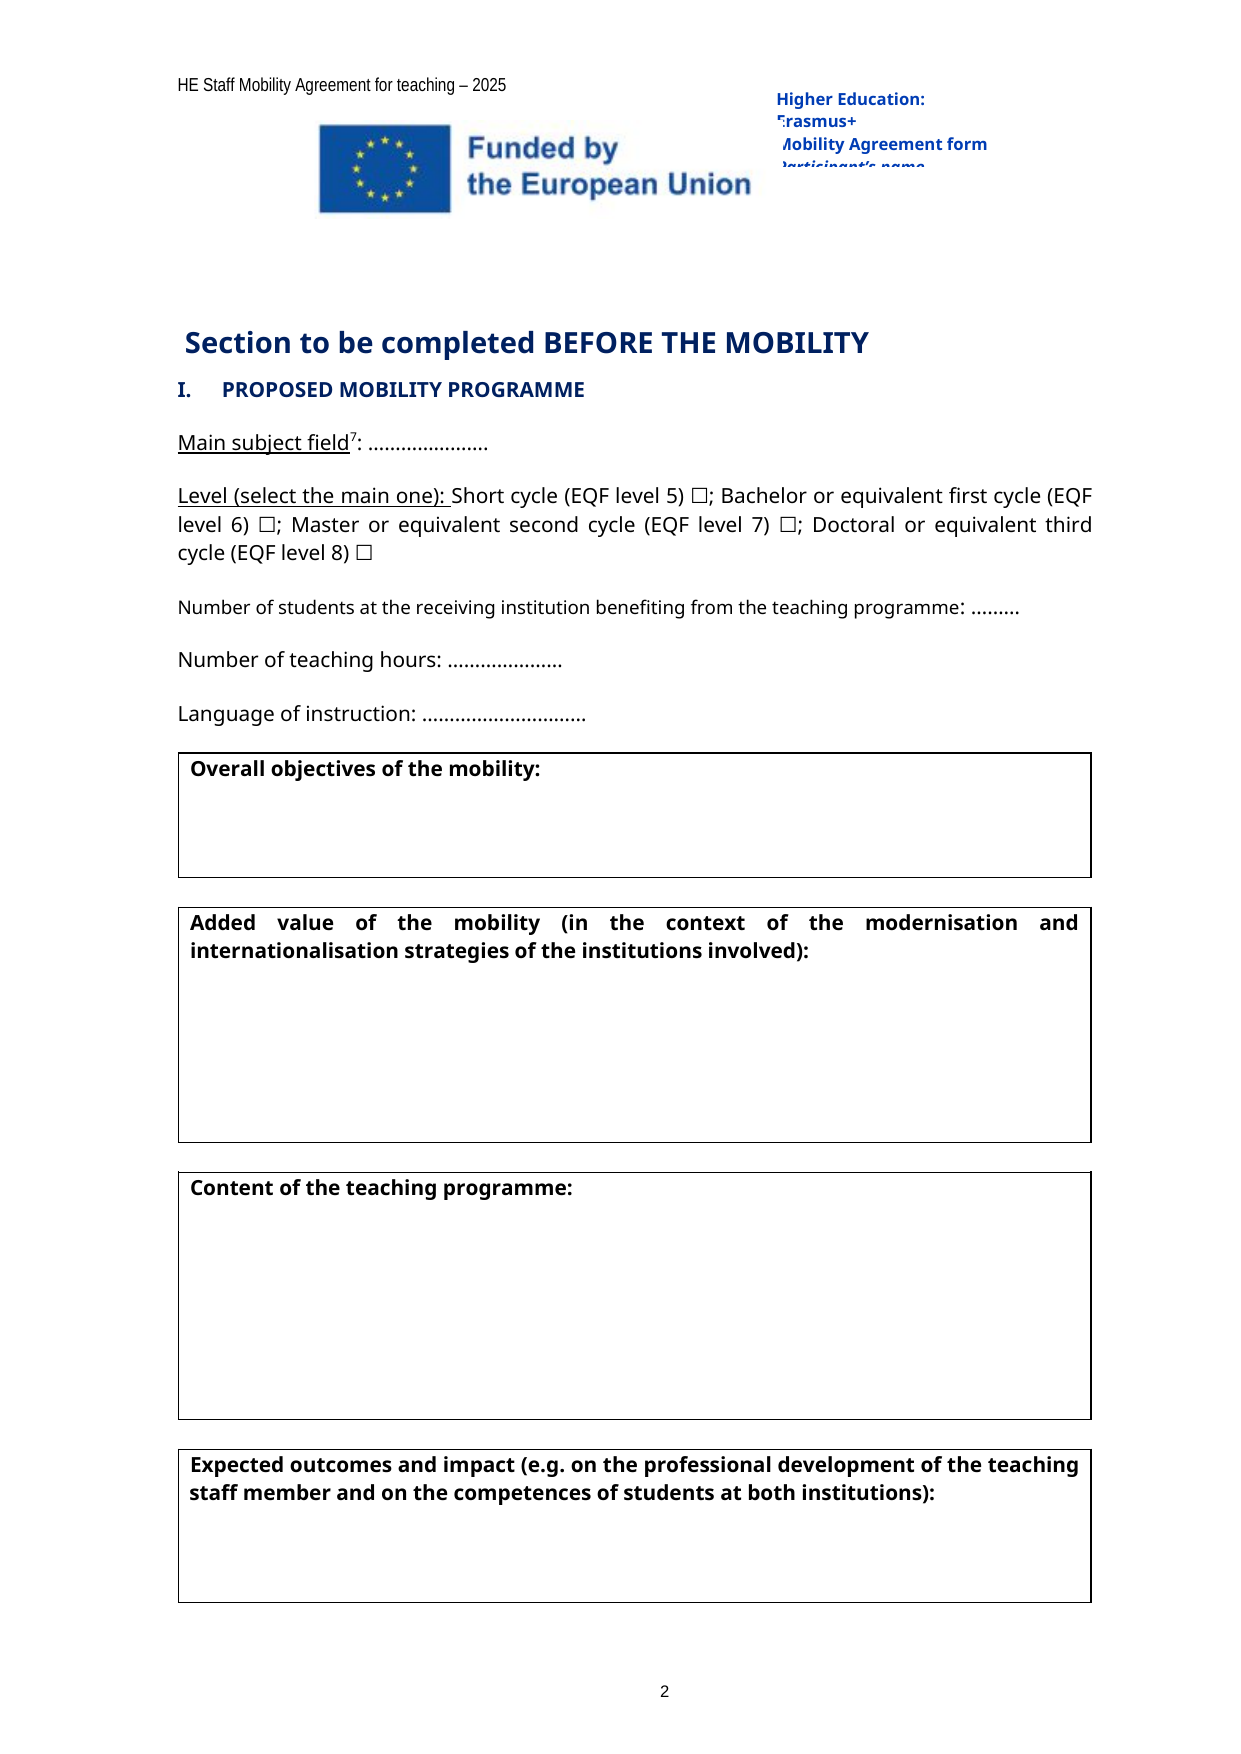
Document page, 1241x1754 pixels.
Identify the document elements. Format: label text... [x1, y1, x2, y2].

text Level (select the main one): Short cycle (EQF level 5) ; Bachelor or equivalent first cycle (EQF level 6) ; Master or equivalent second cycle (EQF level 7) ; Doctoral or equivalent third cycle (EQF level 8) [177, 482, 1092, 567]
table_header Content of the teaching programme: [179, 1173, 1090, 1418]
text Language of instruction: ………………………… [177, 699, 1092, 727]
table_header Added value of the mobility (in the context of the modernisation and internationalisation strategies of the institutions involved): [179, 908, 1090, 1141]
subtitle I. PROPOSED MOBILITY PROGRAMME [177, 375, 1092, 403]
text Number of students at the receiving institution benefiting from the teaching programme: ……… [177, 592, 1092, 620]
table_header Overall objectives of the mobility: [179, 754, 1090, 877]
text Number of teaching hours: ………………… [177, 645, 1092, 674]
text Main subject field: …………………. [177, 428, 1092, 457]
text Section to be completed BEFORE THE MOBILITY [177, 323, 1196, 362]
picture [314, 120, 784, 219]
